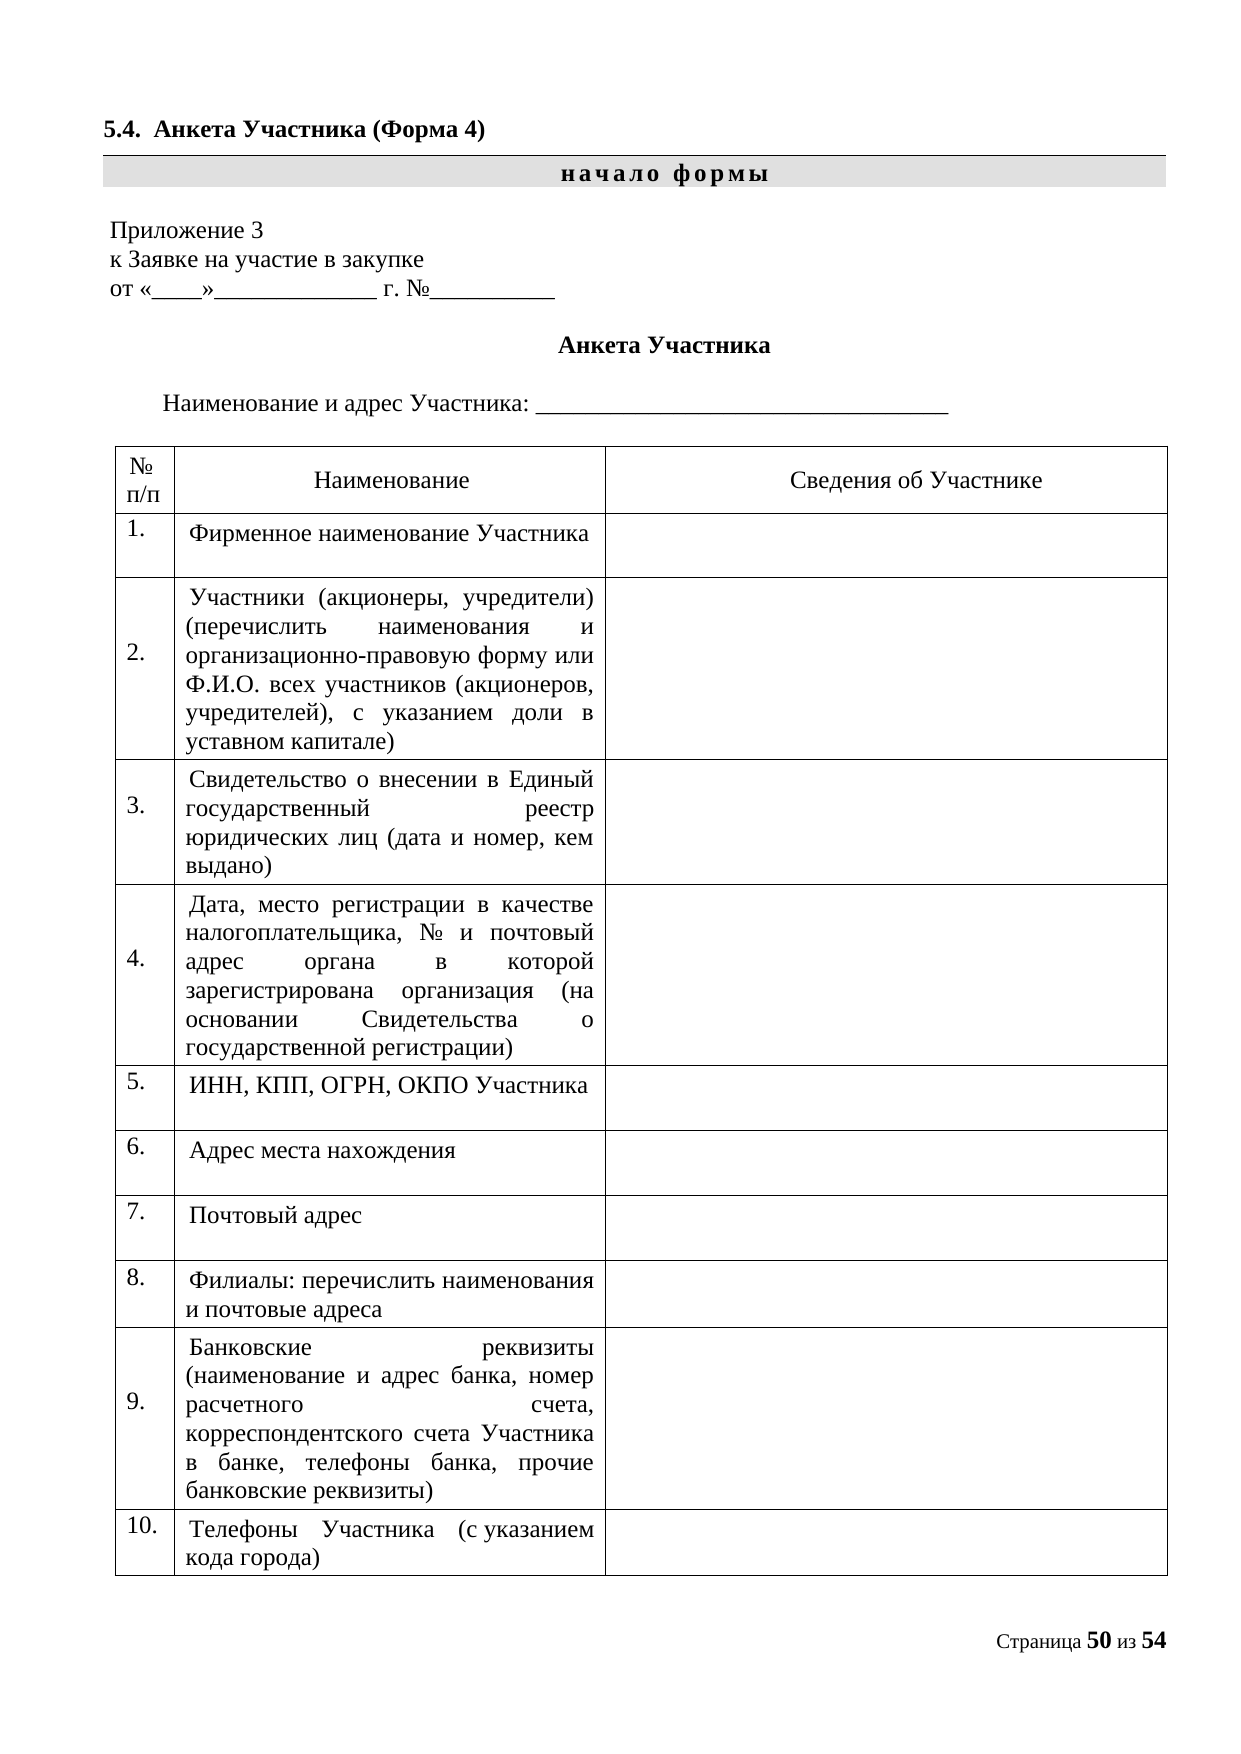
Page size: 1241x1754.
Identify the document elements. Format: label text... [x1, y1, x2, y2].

table_cell Участники (акционеры, учредители) (перечислить наименования и организационно-правовую форму или Ф.И.О. всех участников (акционеров, учредителей), с указанием доли в уставном капитале) [175, 578, 605, 759]
table_cell Почтовый адрес [175, 1196, 605, 1260]
table_cell [116, 514, 174, 577]
table_cell [116, 1510, 174, 1575]
table_cell Телефоны Участника (с указанием кода города) [175, 1510, 605, 1575]
table_header Сведения об Участнике [606, 447, 1167, 512]
text Анкета Участника [103, 331, 1166, 359]
table_cell [606, 514, 1167, 577]
table_cell [606, 578, 1167, 759]
table_cell [606, 1328, 1167, 1508]
table_cell ИНН, КПП, ОГРН, ОКПО Участника [175, 1066, 605, 1130]
text Наименование и адрес Участника: _________________________________ [103, 388, 1166, 417]
text 5.4. Анкета Участника (Форма 4) [103, 114, 1166, 142]
table_cell [606, 885, 1167, 1065]
table_cell [606, 1510, 1167, 1575]
table_cell [606, 1066, 1167, 1130]
table_cell [116, 1131, 174, 1195]
table_cell Дата, место регистрации в качестве налогоплательщика, № и почтовый адрес органа в которой зарегистрирована организация (на основании Свидетельства о государственной регистрации) [175, 885, 605, 1065]
table_cell [606, 1196, 1167, 1260]
table_cell [116, 1196, 174, 1260]
table_header Наименование [175, 447, 605, 512]
text начало формы [103, 156, 1166, 187]
table_cell Адрес места нахождения [175, 1131, 605, 1195]
table_cell Филиалы: перечислить наименования и почтовые адреса [175, 1261, 605, 1327]
table_cell Фирменное наименование Участника [175, 514, 605, 577]
table_cell [606, 1261, 1167, 1327]
table_cell Банковские реквизиты (наименование и адрес банка, номер расчетного счета, корреспондентского счета Участника в банке, телефоны банка, прочие банковские реквизиты) [175, 1328, 605, 1508]
table_cell [116, 1261, 174, 1327]
text к Заявке на участие в закупке [103, 244, 1166, 273]
table_cell Свидетельство о внесении в Единый государственный реестр юридических лиц (дата и номер, кем выдано) [175, 760, 605, 883]
table_cell [606, 760, 1167, 883]
table_cell [116, 578, 174, 759]
text от «____»_____________ г. №__________ [103, 273, 1166, 302]
table_header № п/п [116, 447, 174, 512]
table_cell [116, 885, 174, 1065]
table_cell [116, 760, 174, 883]
table_cell [116, 1328, 174, 1508]
table_cell [606, 1131, 1167, 1195]
text Приложение 3 [103, 216, 1166, 244]
table_cell [116, 1066, 174, 1130]
